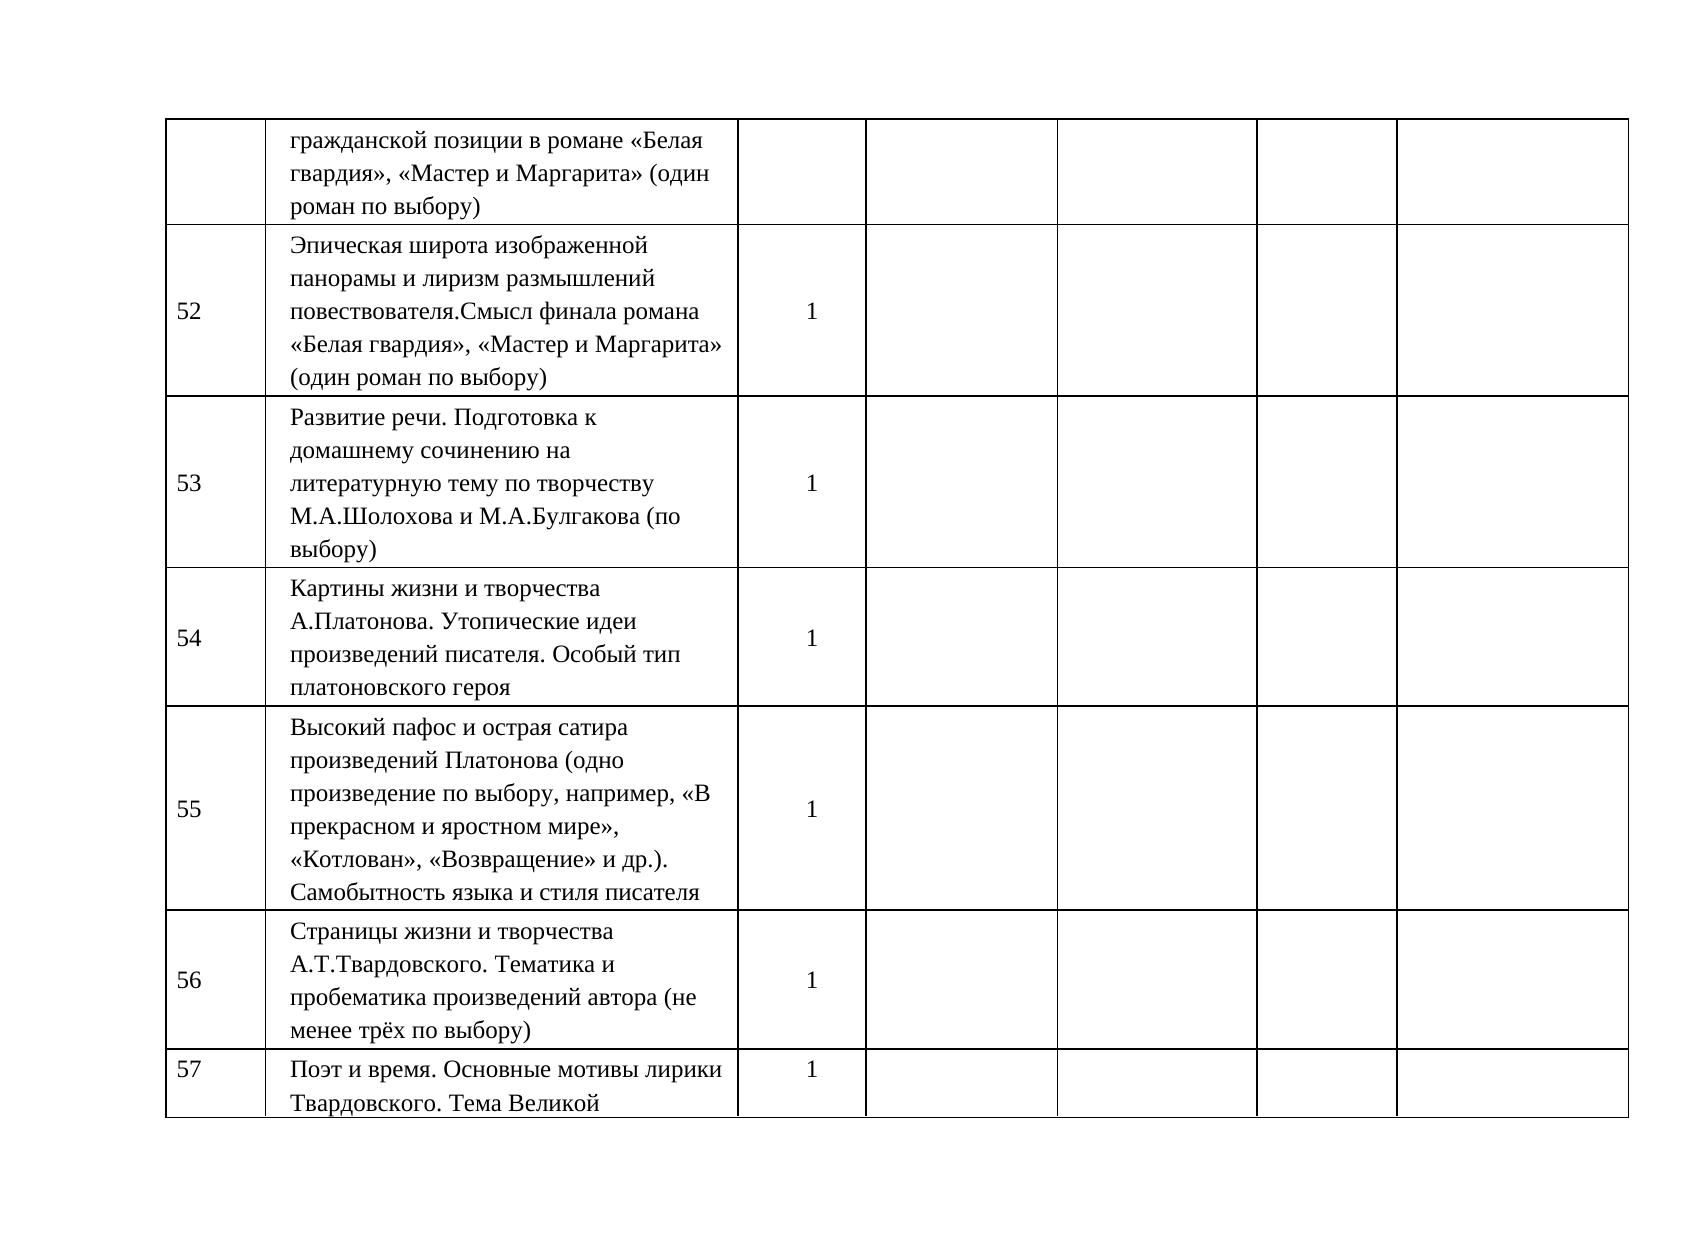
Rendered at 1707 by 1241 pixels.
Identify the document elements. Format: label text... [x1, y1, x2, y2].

table_cell Эпическая широта изображенной панорамы и лиризм размышлений повествователя.Смысл финала романа «Белая гвардия», «Мастер и Маргарита» (один роман по выбору) [266, 225, 737, 395]
table_cell [1258, 225, 1396, 395]
table_cell [1398, 397, 1628, 566]
table_cell Высокий пафос и острая сатира произведений Платонова (одно произведение по выбору, например, «В прекрасном и яростном мире», «Котлован», «Возвращение» и др.). Самобытность языка и стиля писателя [266, 707, 737, 909]
table_cell [1058, 1050, 1256, 1116]
table_cell 1 [739, 397, 865, 566]
table_cell [1398, 568, 1628, 705]
table_cell [867, 225, 1057, 395]
table_cell 1 [739, 568, 865, 705]
table_cell 1 [739, 120, 865, 223]
table_cell [1398, 120, 1628, 223]
table_cell Развитие речи. Подготовка к домашнему сочинению на литературную тему по творчеству М.А.Шолохова и М.А.Булгакова (по выбору) [266, 397, 737, 566]
table_cell Страницы жизни и творчества А.Т.Твардовского. Тематика и пробематика произведений автора (не менее трёх по выбору) [266, 911, 737, 1048]
table_cell 52 [167, 225, 265, 395]
table_cell [867, 120, 1057, 223]
table_cell [1058, 225, 1256, 395]
table_cell [1398, 707, 1628, 909]
table_cell 1 [739, 707, 865, 909]
table_cell 54 [167, 568, 265, 705]
table_cell [867, 397, 1057, 566]
table_cell [1058, 120, 1256, 223]
table_cell [1258, 120, 1396, 223]
table_cell 51 [167, 120, 265, 223]
table_cell 1 [739, 225, 865, 395]
table_cell 1 [739, 1050, 865, 1116]
table_cell [867, 568, 1057, 705]
table_cell 55 [167, 707, 265, 909]
table_cell Картины жизни и творчества А.Платонова. Утопические идеи произведений писателя. Особый тип платоновского героя [266, 568, 737, 705]
table_cell 57 [167, 1050, 265, 1116]
table_cell [1258, 911, 1396, 1048]
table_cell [266, 120, 737, 223]
table_cell [867, 1050, 1057, 1116]
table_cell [266, 1050, 737, 1116]
table_cell [1058, 911, 1256, 1048]
table_cell [1258, 707, 1396, 909]
table_cell 56 [167, 911, 265, 1048]
table_cell [1058, 707, 1256, 909]
table_cell [1398, 911, 1628, 1048]
table_cell [1258, 397, 1396, 566]
table_cell [1258, 1050, 1396, 1116]
table_cell [1058, 397, 1256, 566]
table_cell [1398, 1050, 1628, 1116]
table_cell [867, 911, 1057, 1048]
table_cell [1398, 225, 1628, 395]
table_cell 1 [739, 911, 865, 1048]
table_cell [1058, 568, 1256, 705]
table_cell [1258, 568, 1396, 705]
table_cell 53 [167, 397, 265, 566]
table_cell [867, 707, 1057, 909]
